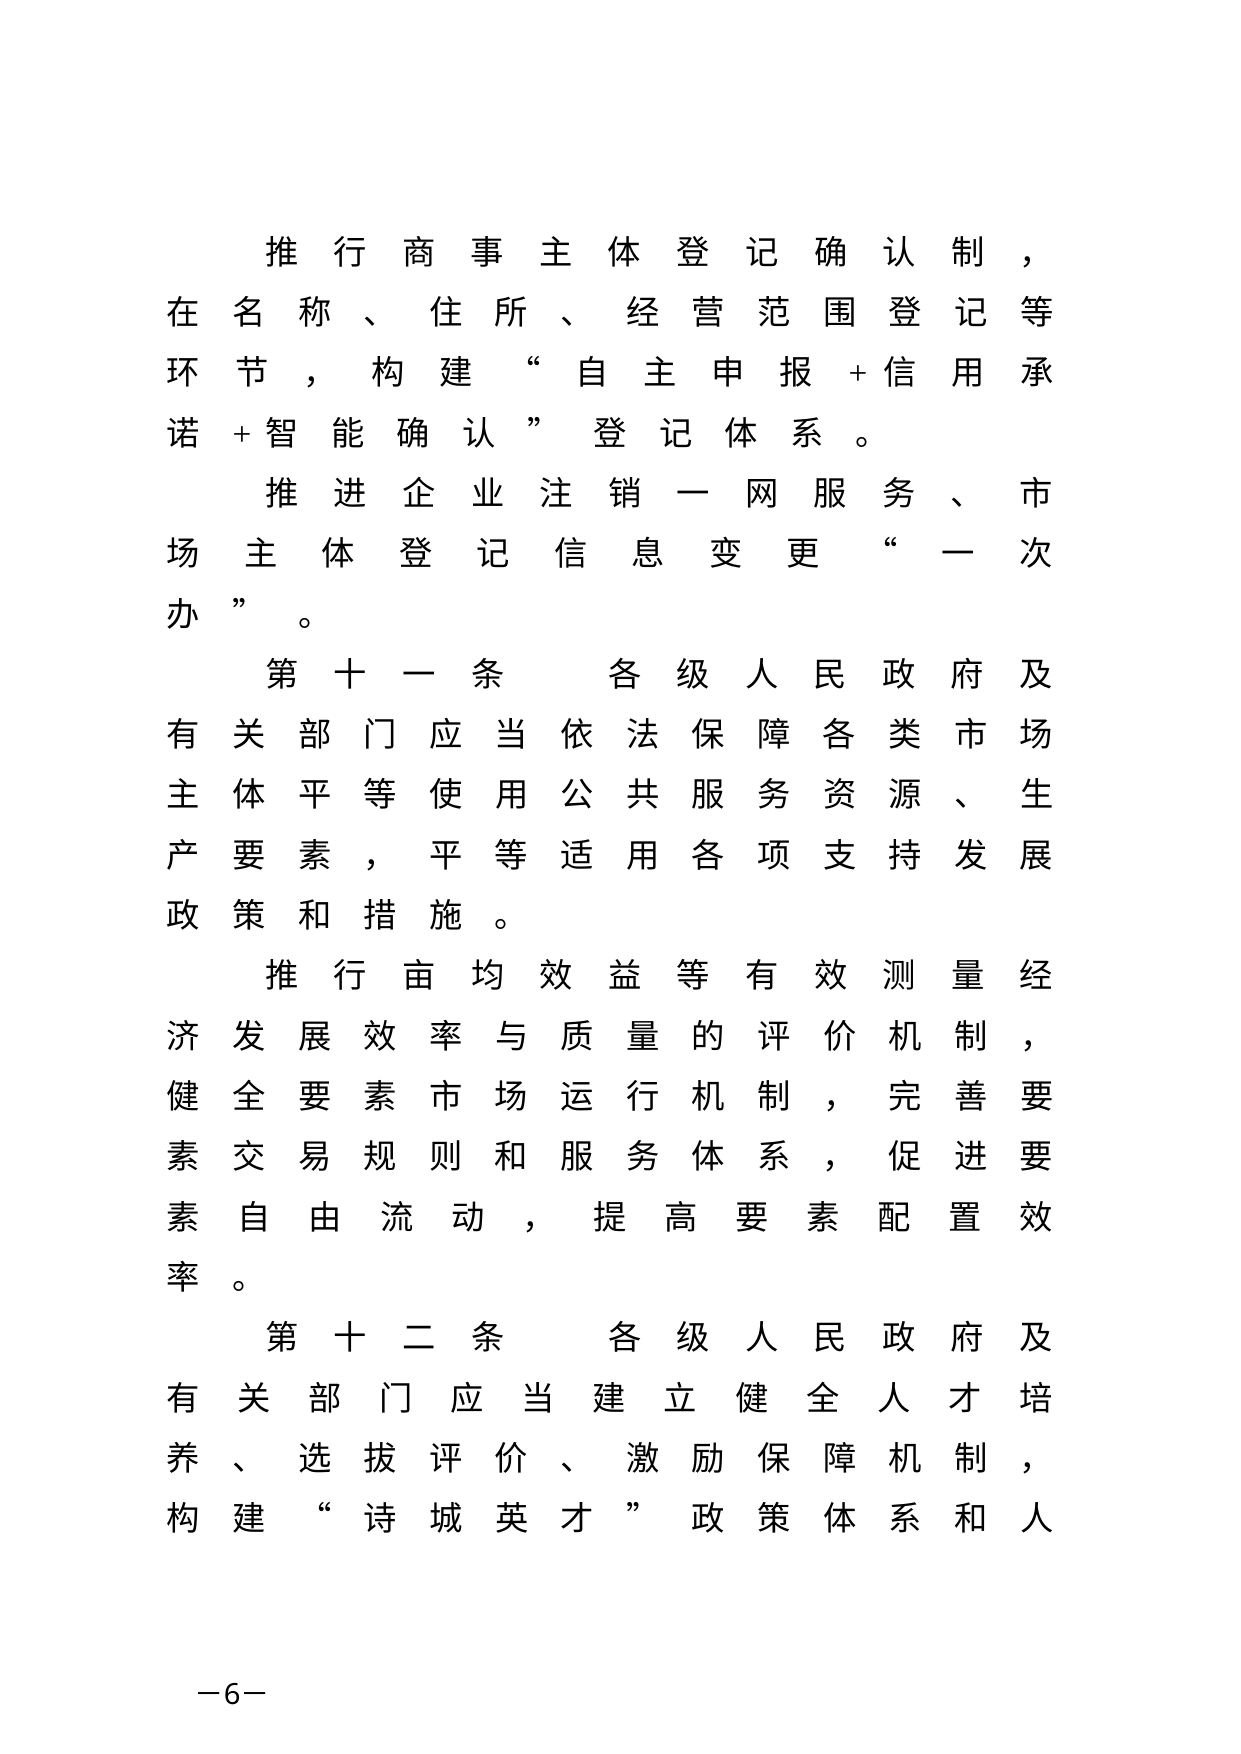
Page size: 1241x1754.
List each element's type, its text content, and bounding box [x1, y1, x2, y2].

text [167, 1305, 1085, 1546]
text 第十一条 各级人民政府及有关部门应当依法保障各类市场主体平等使用公共服务资源、生产要素，平等适用各项支持发展政策和措施。 [167, 642, 1085, 943]
text 推行商事主体登记确认制，在名称、住所、经营范围登记等环节，构建“自主申报+信用承诺+智能确认”登记体系。 [167, 219, 1085, 461]
text 推进企业注销一网服务、市场主体登记信息变更“一次办”。 [167, 461, 1085, 642]
text 推行亩均效益等有效测量经济发展效率与质量的评价机制，健全要素市场运行机制，完善要素交易规则和服务体系，促进要素自由流动，提高要素配置效率。 [167, 943, 1085, 1305]
